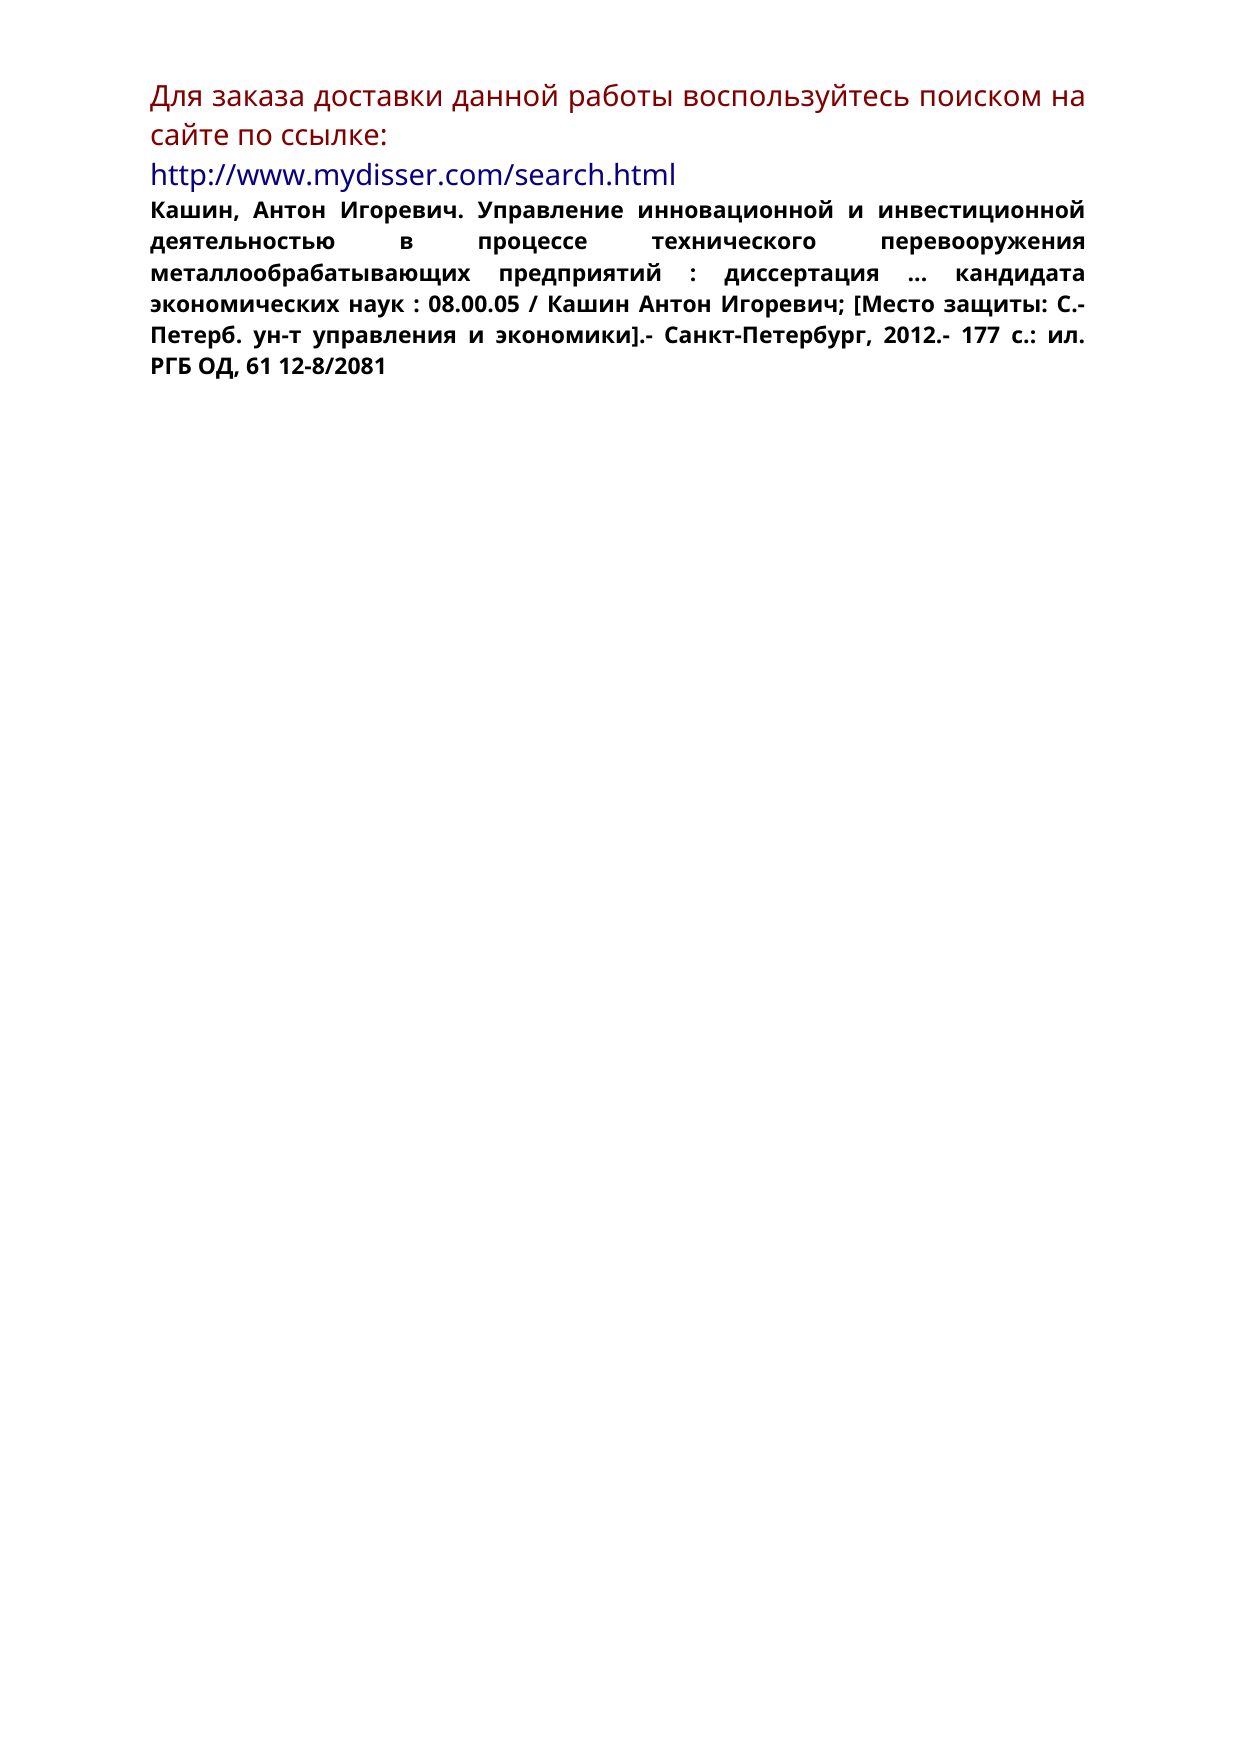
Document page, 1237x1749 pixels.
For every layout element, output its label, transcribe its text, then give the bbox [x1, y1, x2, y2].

text Кашин, Антон Игоревич. Управление инновационной и инвестиционной деятельностью в процессе технического перевооружения металлообрабатывающих предприятий : диссертация ... кандидата экономических наук : 08.00.05 / Кашин Антон Игоревич; [Место защиты: С.-Петерб. ун-т управления и экономики].- Санкт-Петербург, 2012.- 177 с.: ил. РГБ ОД, 61 12-8/2081 [150, 194, 1086, 382]
